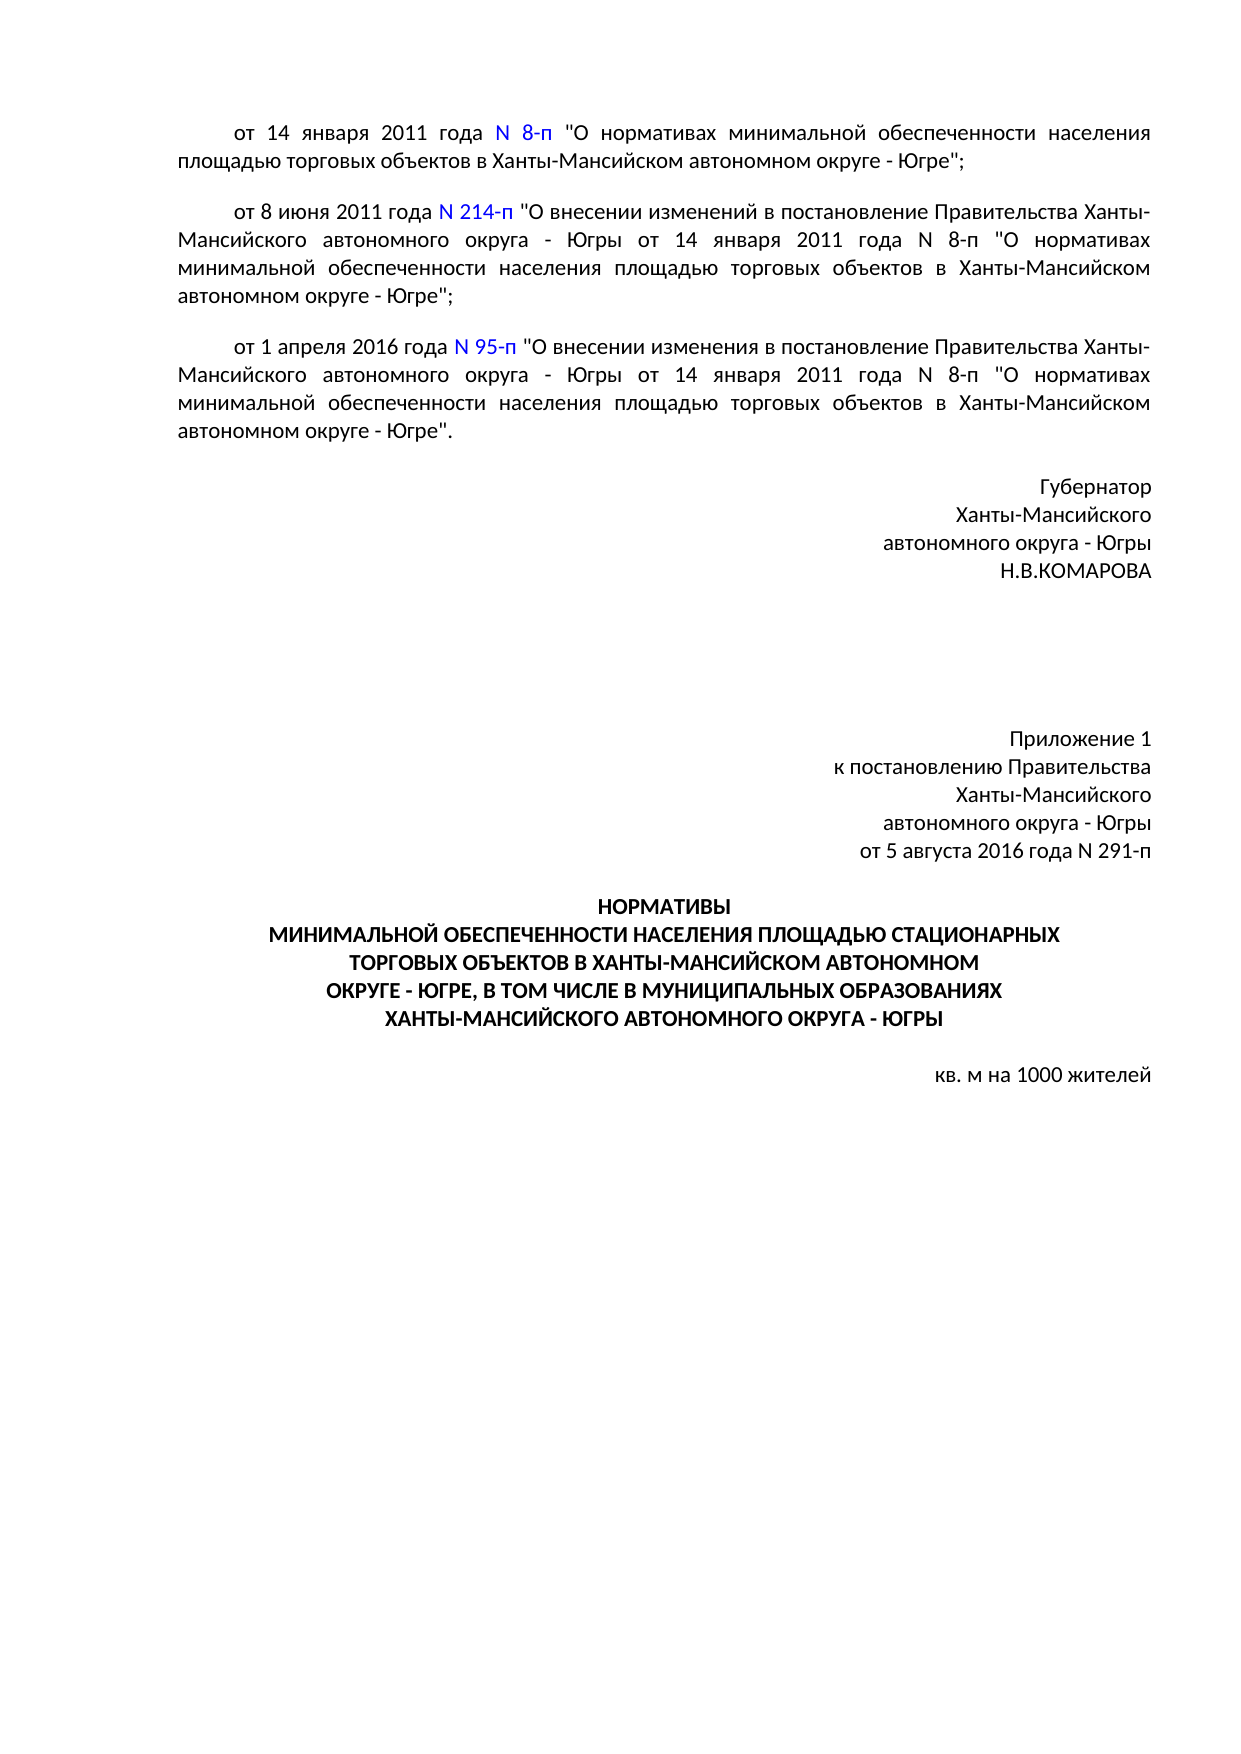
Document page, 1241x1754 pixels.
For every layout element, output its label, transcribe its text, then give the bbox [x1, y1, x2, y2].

text от 14 января 2011 года N 8-п "О нормативах минимальной обеспеченности населения площадью торговых объектов в Ханты-Мансийском автономном округе - Югре"; [177, 118, 1152, 174]
text от 1 апреля 2016 года N 95-п "О внесении изменения в постановление Правительства Ханты-Мансийского автономного округа - Югры от 14 января 2011 года N 8-п "О нормативах минимальной обеспеченности населения площадью торговых объектов в Ханты-Мансийском автономном округе - Югре". [177, 332, 1152, 444]
title ТОРГОВЫХ ОБЪЕКТОВ В ХАНТЫ-МАНСИЙСКОМ АВТОНОМНОМ [177, 948, 1152, 977]
text Приложение 1 [177, 724, 1152, 752]
title НОРМАТИВЫ [177, 892, 1152, 921]
text Губернатор [177, 472, 1152, 500]
text автономного округа - Югры [177, 528, 1152, 556]
text кв. м на 1000 жителей [177, 1061, 1152, 1089]
text Н.В.КОМАРОВА [177, 556, 1152, 584]
text от 5 августа 2016 года N 291-п [177, 836, 1152, 864]
title МИНИМАЛЬНОЙ ОБЕСПЕЧЕННОСТИ НАСЕЛЕНИЯ ПЛОЩАДЬЮ СТАЦИОНАРНЫХ [177, 921, 1152, 948]
title ОКРУГЕ - ЮГРЕ, В ТОМ ЧИСЛЕ В МУНИЦИПАЛЬНЫХ ОБРАЗОВАНИЯХ [177, 977, 1152, 1004]
text к постановлению Правительства [177, 752, 1152, 780]
title ХАНТЫ-МАНСИЙСКОГО АВТОНОМНОГО ОКРУГА - ЮГРЫ [177, 1004, 1152, 1033]
text от 8 июня 2011 года N 214-п "О внесении изменений в постановление Правительства Ханты-Мансийского автономного округа - Югры от 14 января 2011 года N 8-п "О нормативах минимальной обеспеченности населения площадью торговых объектов в Ханты-Мансийском автономном округе - Югре"; [177, 197, 1152, 309]
text Ханты-Мансийского [177, 500, 1152, 528]
text автономного округа - Югры [177, 808, 1152, 836]
text Ханты-Мансийского [177, 780, 1152, 808]
